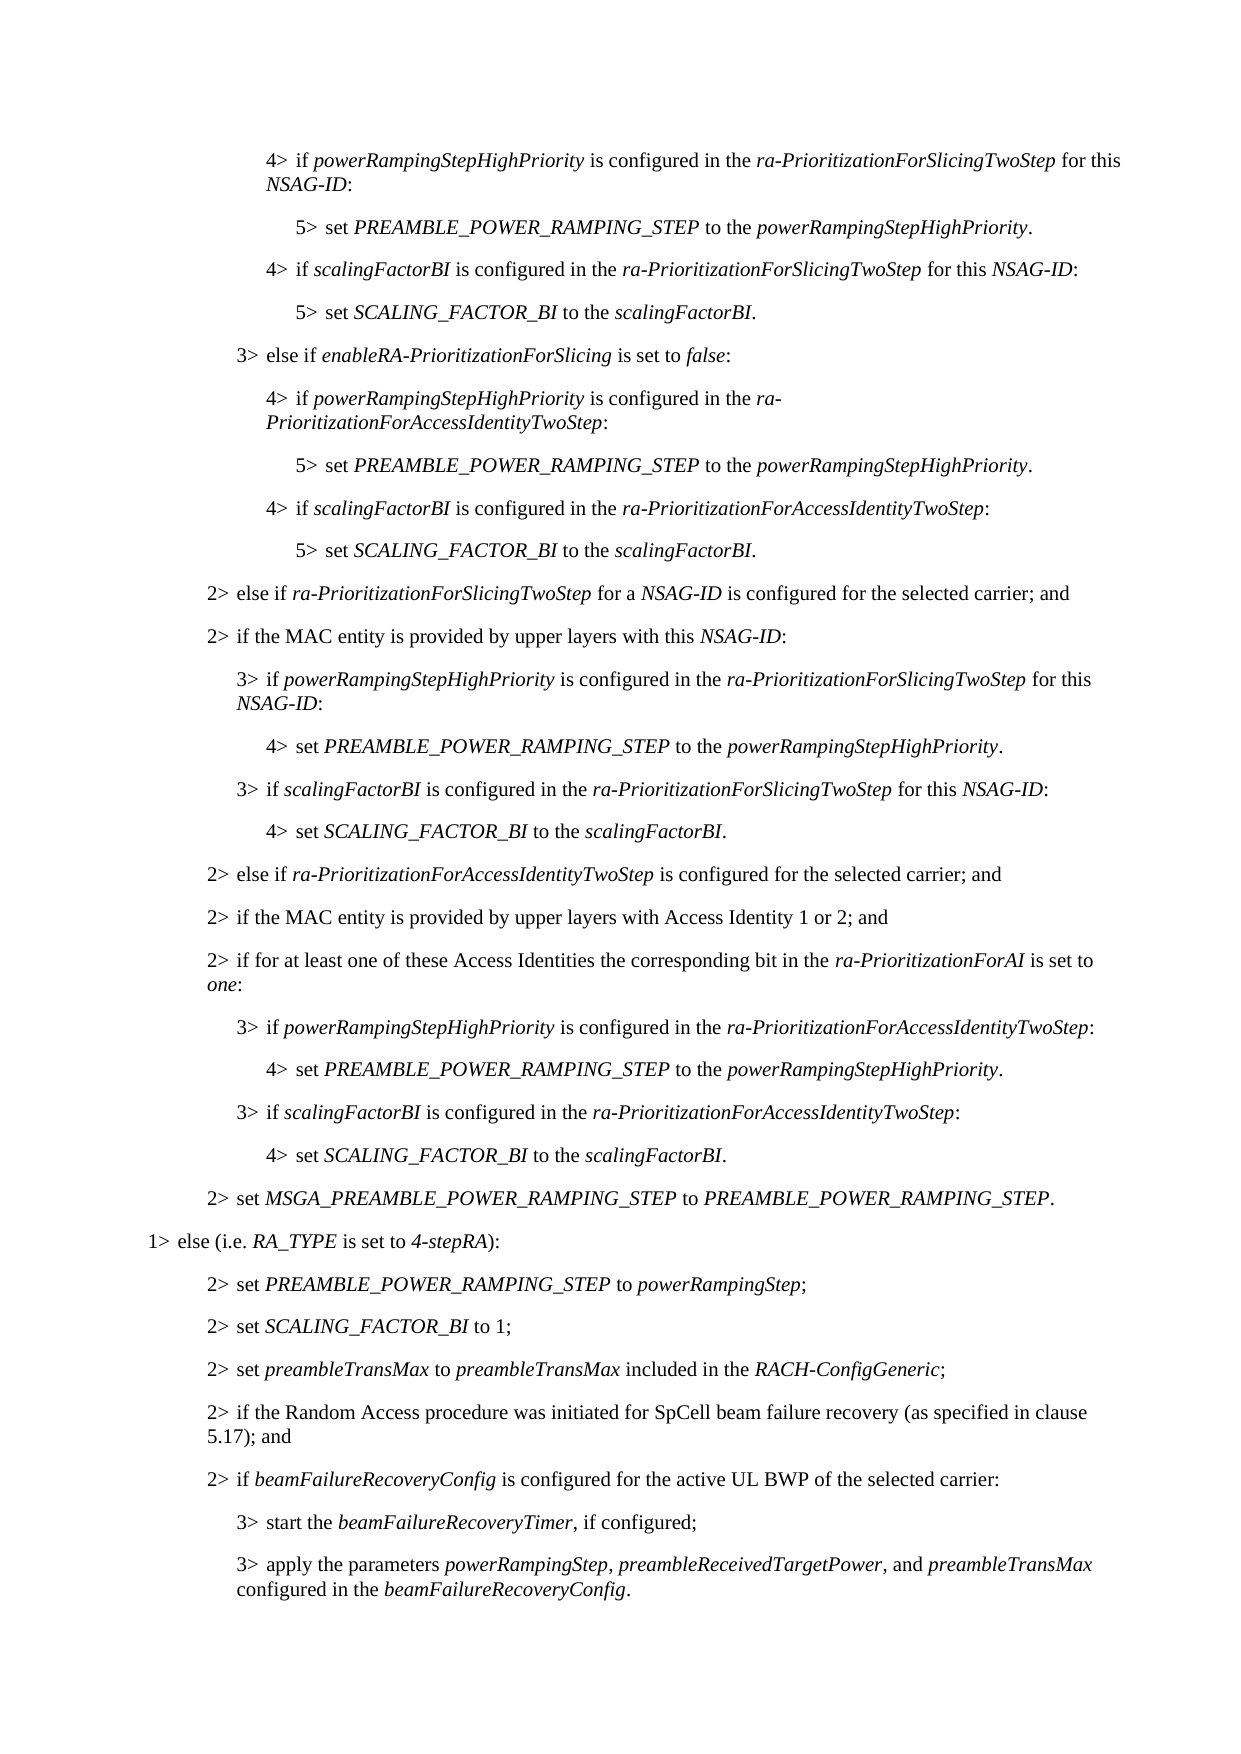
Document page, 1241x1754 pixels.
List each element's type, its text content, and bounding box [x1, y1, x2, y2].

text 3> if powerRampingStepHighPriority is configured in the ra-PrioritizationForAccessIdentityTwoStep: [236, 1014, 1122, 1039]
text 5> set SCALING_FACTOR_BI to the scalingFactorBI. [295, 300, 1122, 324]
text 2> if beamFailureRecoveryConfig is configured for the active UL BWP of the selected carrier: [207, 1467, 1122, 1491]
text 2> set preambleTransMax to preambleTransMax included in the RACH-ConfigGeneric; [207, 1357, 1122, 1381]
text 4> set SCALING_FACTOR_BI to the scalingFactorBI. [266, 819, 1122, 843]
text 3> else if enableRA-PrioritizationForSlicing is set to false: [236, 343, 1122, 367]
text 4> if powerRampingStepHighPriority is configured in the ra-PrioritizationForSlicingTwoStep for this NSAG-ID: [266, 148, 1122, 196]
text 2> set MSGA_PREAMBLE_POWER_RAMPING_STEP to PREAMBLE_POWER_RAMPING_STEP. [207, 1186, 1122, 1210]
text 2> if for at least one of these Access Identities the corresponding bit in the ra-PrioritizationForAI is set to one: [207, 948, 1122, 996]
text 4> if scalingFactorBI is configured in the ra-PrioritizationForAccessIdentityTwoStep: [266, 496, 1122, 519]
text 2> if the Random Access procedure was initiated for SpCell beam failure recovery (as specified in clause 5.17); and [207, 1400, 1122, 1448]
text 4> if scalingFactorBI is configured in the ra-PrioritizationForSlicingTwoStep for this NSAG-ID: [266, 257, 1122, 281]
text 3> if scalingFactorBI is configured in the ra-PrioritizationForSlicingTwoStep for this NSAG-ID: [236, 776, 1122, 801]
text 1> else (i.e. RA_TYPE is set to 4-stepRA): [148, 1229, 1122, 1253]
text 2> else if ra-PrioritizationForAccessIdentityTwoStep is configured for the selected carrier; and [207, 862, 1122, 886]
text 5> set PREAMBLE_POWER_RAMPING_STEP to the powerRampingStepHighPriority. [295, 214, 1122, 239]
text 4> set PREAMBLE_POWER_RAMPING_STEP to the powerRampingStepHighPriority. [266, 734, 1122, 758]
text 3> apply the parameters powerRampingStep, preambleReceivedTargetPower, and preambleTransMax configured in the beamFailureRecoveryConfig. [236, 1552, 1122, 1601]
text 2> set PREAMBLE_POWER_RAMPING_STEP to powerRampingStep; [207, 1271, 1122, 1296]
text 2> else if ra-PrioritizationForSlicingTwoStep for a NSAG-ID is configured for the selected carrier; and [207, 581, 1122, 605]
text 5> set SCALING_FACTOR_BI to the scalingFactorBI. [295, 538, 1122, 562]
text 4> set SCALING_FACTOR_BI to the scalingFactorBI. [266, 1143, 1122, 1167]
text 4> set PREAMBLE_POWER_RAMPING_STEP to the powerRampingStepHighPriority. [266, 1057, 1122, 1081]
text 2> if the MAC entity is provided by upper layers with Access Identity 1 or 2; and [207, 905, 1122, 929]
text 2> if the MAC entity is provided by upper layers with this NSAG-ID: [207, 624, 1122, 648]
text 3> if powerRampingStepHighPriority is configured in the ra-PrioritizationForSlicingTwoStep for this NSAG-ID: [236, 667, 1122, 715]
text 4> if powerRampingStepHighPriority is configured in the ra-PrioritizationForAccessIdentityTwoStep: [266, 386, 1122, 434]
text 5> set PREAMBLE_POWER_RAMPING_STEP to the powerRampingStepHighPriority. [295, 453, 1122, 477]
text 2> set SCALING_FACTOR_BI to 1; [207, 1314, 1122, 1338]
text 3> start the beamFailureRecoveryTimer, if configured; [236, 1509, 1122, 1534]
text 3> if scalingFactorBI is configured in the ra-PrioritizationForAccessIdentityTwoStep: [236, 1100, 1122, 1124]
